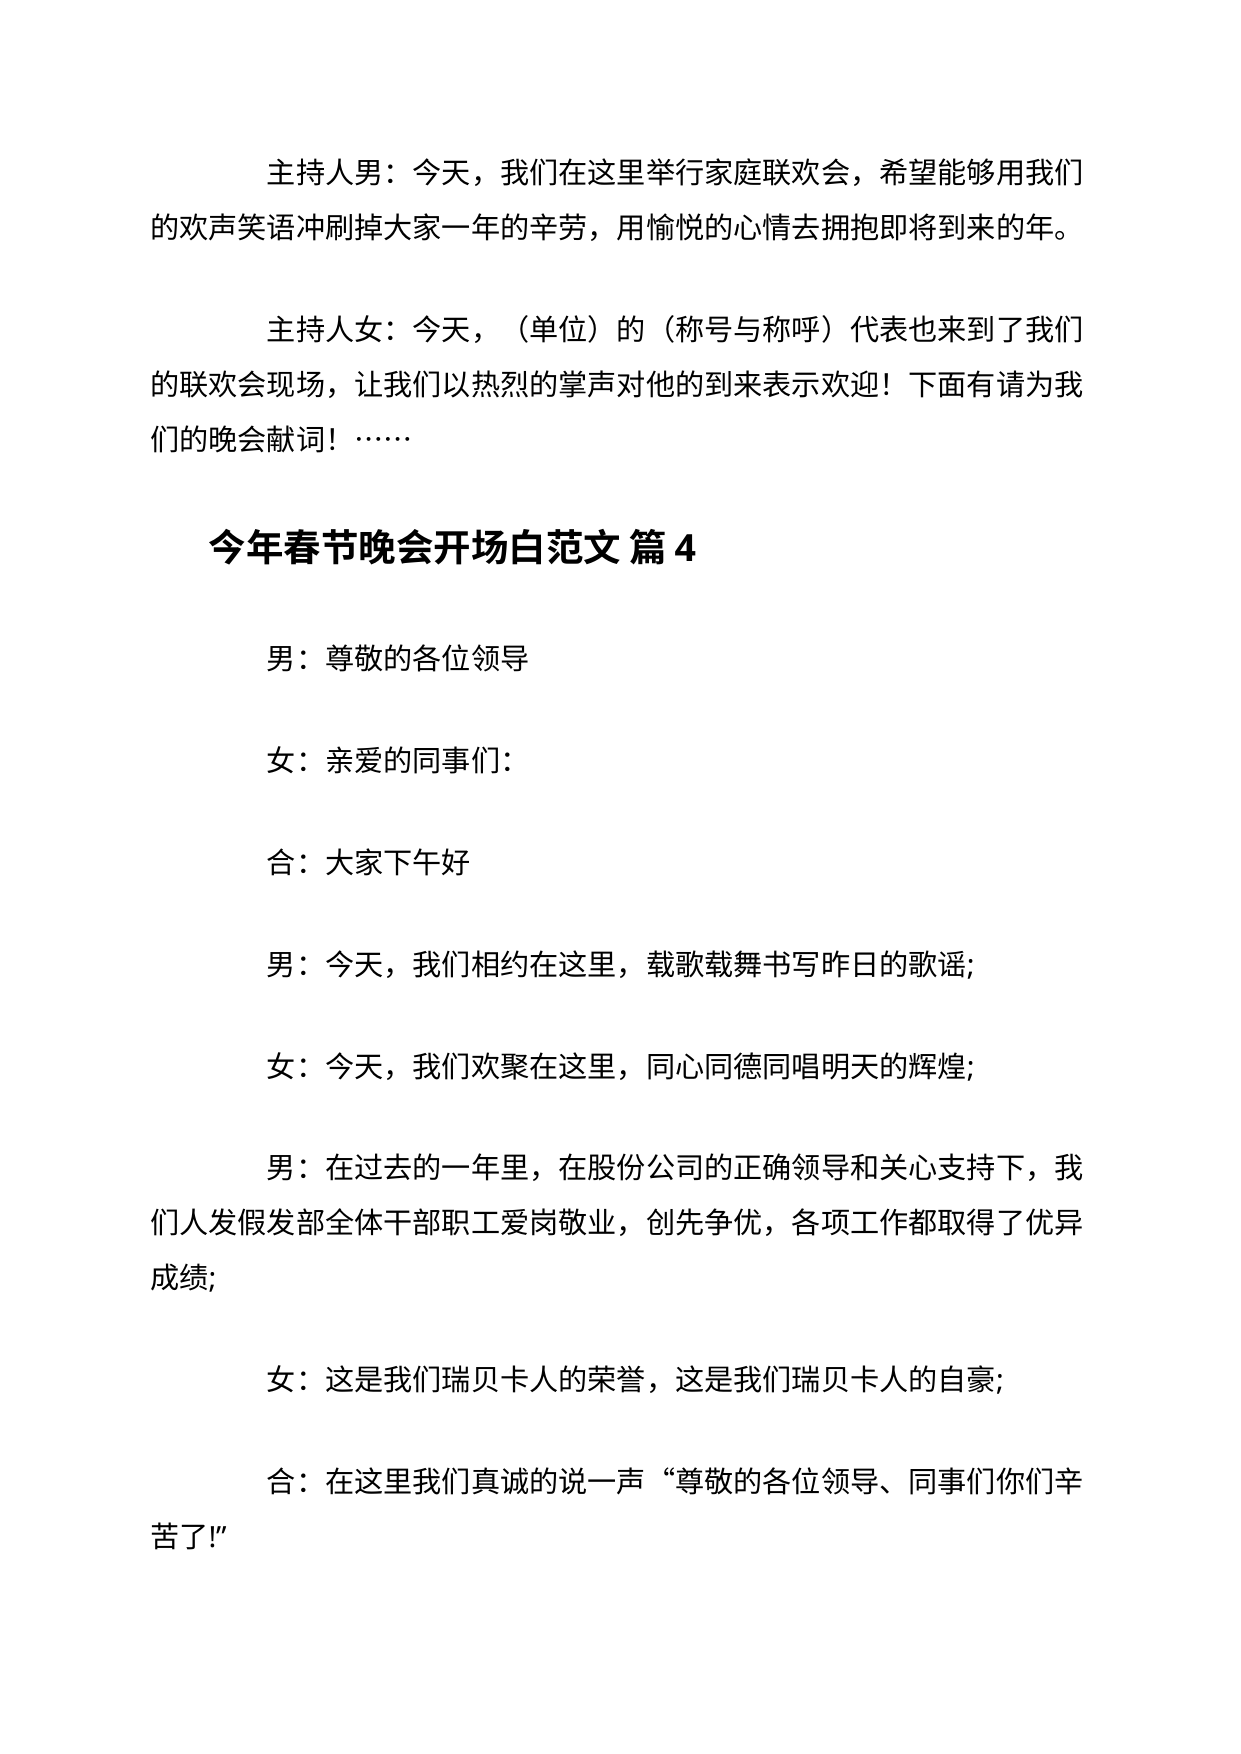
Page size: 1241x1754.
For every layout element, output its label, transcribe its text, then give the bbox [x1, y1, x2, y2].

text 今年春节晚会开场白范文 篇4 [150, 518, 1090, 573]
text 男：尊敬的各位领导 [150, 636, 1090, 678]
text 女：亲爱的同事们： [150, 738, 1090, 780]
text 合：大家下午好 [150, 839, 1090, 882]
text 合：在这里我们真诚的说一声“尊敬的各位领导、同事们你们辛苦了!” [150, 1459, 1090, 1556]
text 女：这是我们瑞贝卡人的荣誉，这是我们瑞贝卡人的自豪; [150, 1357, 1090, 1399]
text 男：在过去的一年里，在股份公司的正确领导和关心支持下，我们人发假发部全体干部职工爱岗敬业，创先争优，各项工作都取得了优异成绩; [150, 1145, 1090, 1297]
text 女：今天，我们欢聚在这里，同心同德同唱明天的辉煌; [150, 1043, 1090, 1086]
text 主持人女：今天，（单位）的（称号与称呼）代表也来到了我们的联欢会现场，让我们以热烈的掌声对他的到来表示欢迎！下面有请为我们的晚会献词！…… [150, 307, 1090, 459]
text 男：今天，我们相约在这里，载歌载舞书写昨日的歌谣; [150, 941, 1090, 983]
text 主持人男：今天，我们在这里举行家庭联欢会，希望能够用我们的欢声笑语冲刷掉大家一年的辛劳，用愉悦的心情去拥抱即将到来的年。 [150, 150, 1090, 247]
